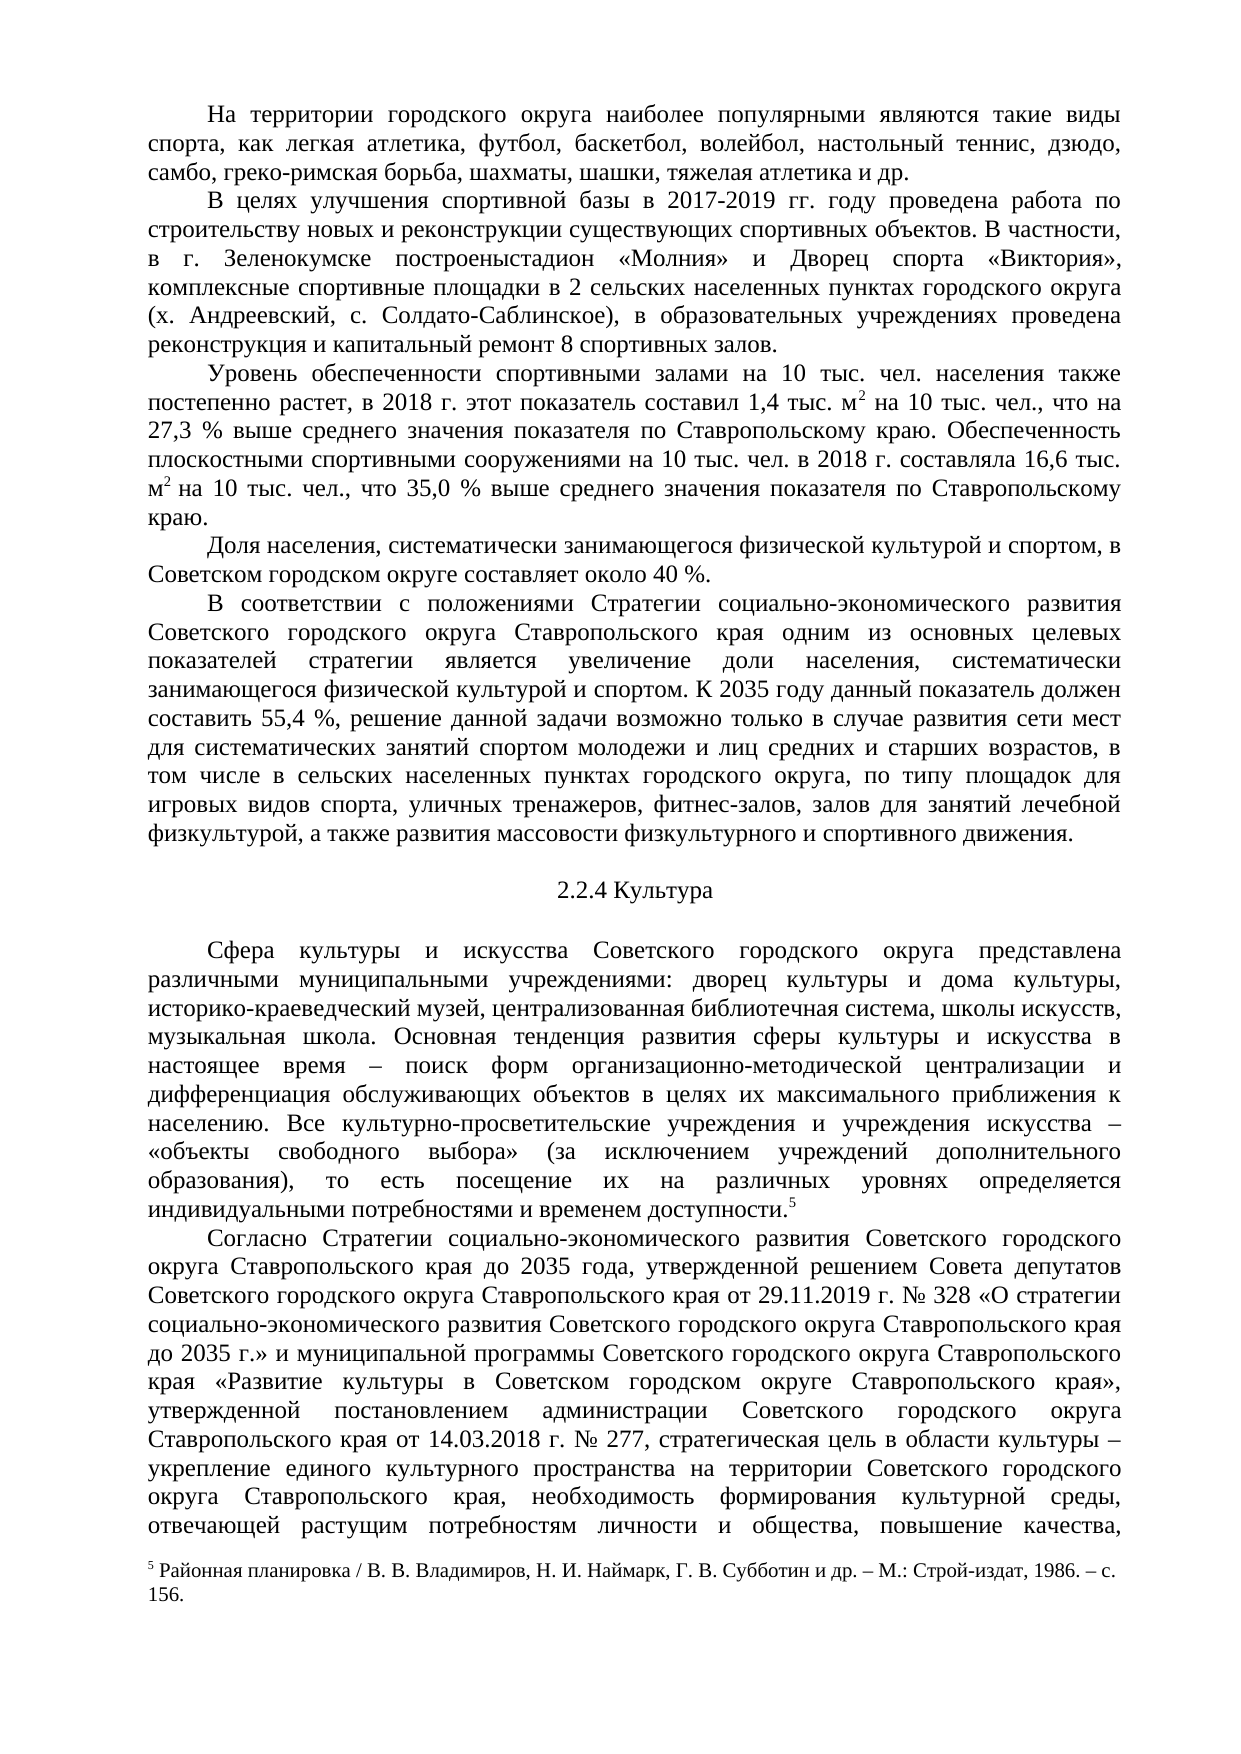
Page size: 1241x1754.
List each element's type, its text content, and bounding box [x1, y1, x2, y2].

text Доля населения, систематически занимающегося физической культурой и спортом, в Советском городском округе составляет около 40 %. [148, 530, 1122, 588]
text На территории городского округа наиболее популярными являются такие виды спорта, как легкая атлетика, футбол, баскетбол, волейбол, настольный теннис, дзюдо, самбо, греко-римская борьба, шахматы, шашки, тяжелая атлетика и др. [148, 99, 1122, 185]
text 2.2.4 Культура [148, 875, 1122, 904]
text Уровень обеспеченности спортивными залами на 10 тыс. чел. населения также постепенно растет, в 2018 г. этот показатель составил 1,4 тыс. м2 на 10 тыс. чел., что на 27,3 % выше среднего значения показателя по Ставропольскому краю. Обеспеченность плоскостными спортивными сооружениями на 10 тыс. чел. в 2018 г. составляла 16,6 тыс. м2 на 10 тыс. чел., что 35,0 % выше среднего значения показателя по Ставропольскому краю. [148, 358, 1122, 530]
text В целях улучшения спортивной базы в 2017-2019 гг. году проведена работа по строительству новых и реконструкции существующих спортивных объектов. В частности, в г. Зеленокумске построеныстадион «Молния» и Дворец спорта «Виктория», комплексные спортивные площадки в 2 сельских населенных пунктах городского округа (х. Андреевский, с. Солдато-Саблинское), в образовательных учреждениях проведена реконструкция и капитальный ремонт 8 спортивных залов. [148, 185, 1122, 358]
text Сфера культуры и искусства Советского городского округа представлена различными муниципальными учреждениями: дворец культуры и дома культуры, историко-краеведческий музей, централизованная библиотечная система, школы искусств, музыкальная школа. Основная тенденция развития сферы культуры и искусства в настоящее время – поиск форм организационно-методической централизации и дифференциация обслуживающих объектов в целях их максимального приближения к населению. Все культурно-просветительские учреждения и учреждения искусства – «объекты свободного выбора» (за исключением учреждений дополнительного образования), то есть посещение их на различных уровнях определяется индивидуальными потребностями и временем доступности. [148, 935, 1122, 1223]
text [148, 1223, 1122, 1539]
text В соответствии с положениями Стратегии социально-экономического развития Советского городского округа Ставропольского края одним из основных целевых показателей стратегии является увеличение доли населения, систематически занимающегося физической культурой и спортом. К 2035 году данный показатель должен составить 55,4 %, решение данной задачи возможно только в случае развития сети мест для систематических занятий спортом молодежи и лиц средних и старших возрастов, в том числе в сельских населенных пунктах городского округа, по типу площадок для игровых видов спорта, уличных тренажеров, фитнес-залов, залов для занятий лечебной физкультурой, а также развития массовости физкультурного и спортивного движения. [148, 588, 1122, 847]
